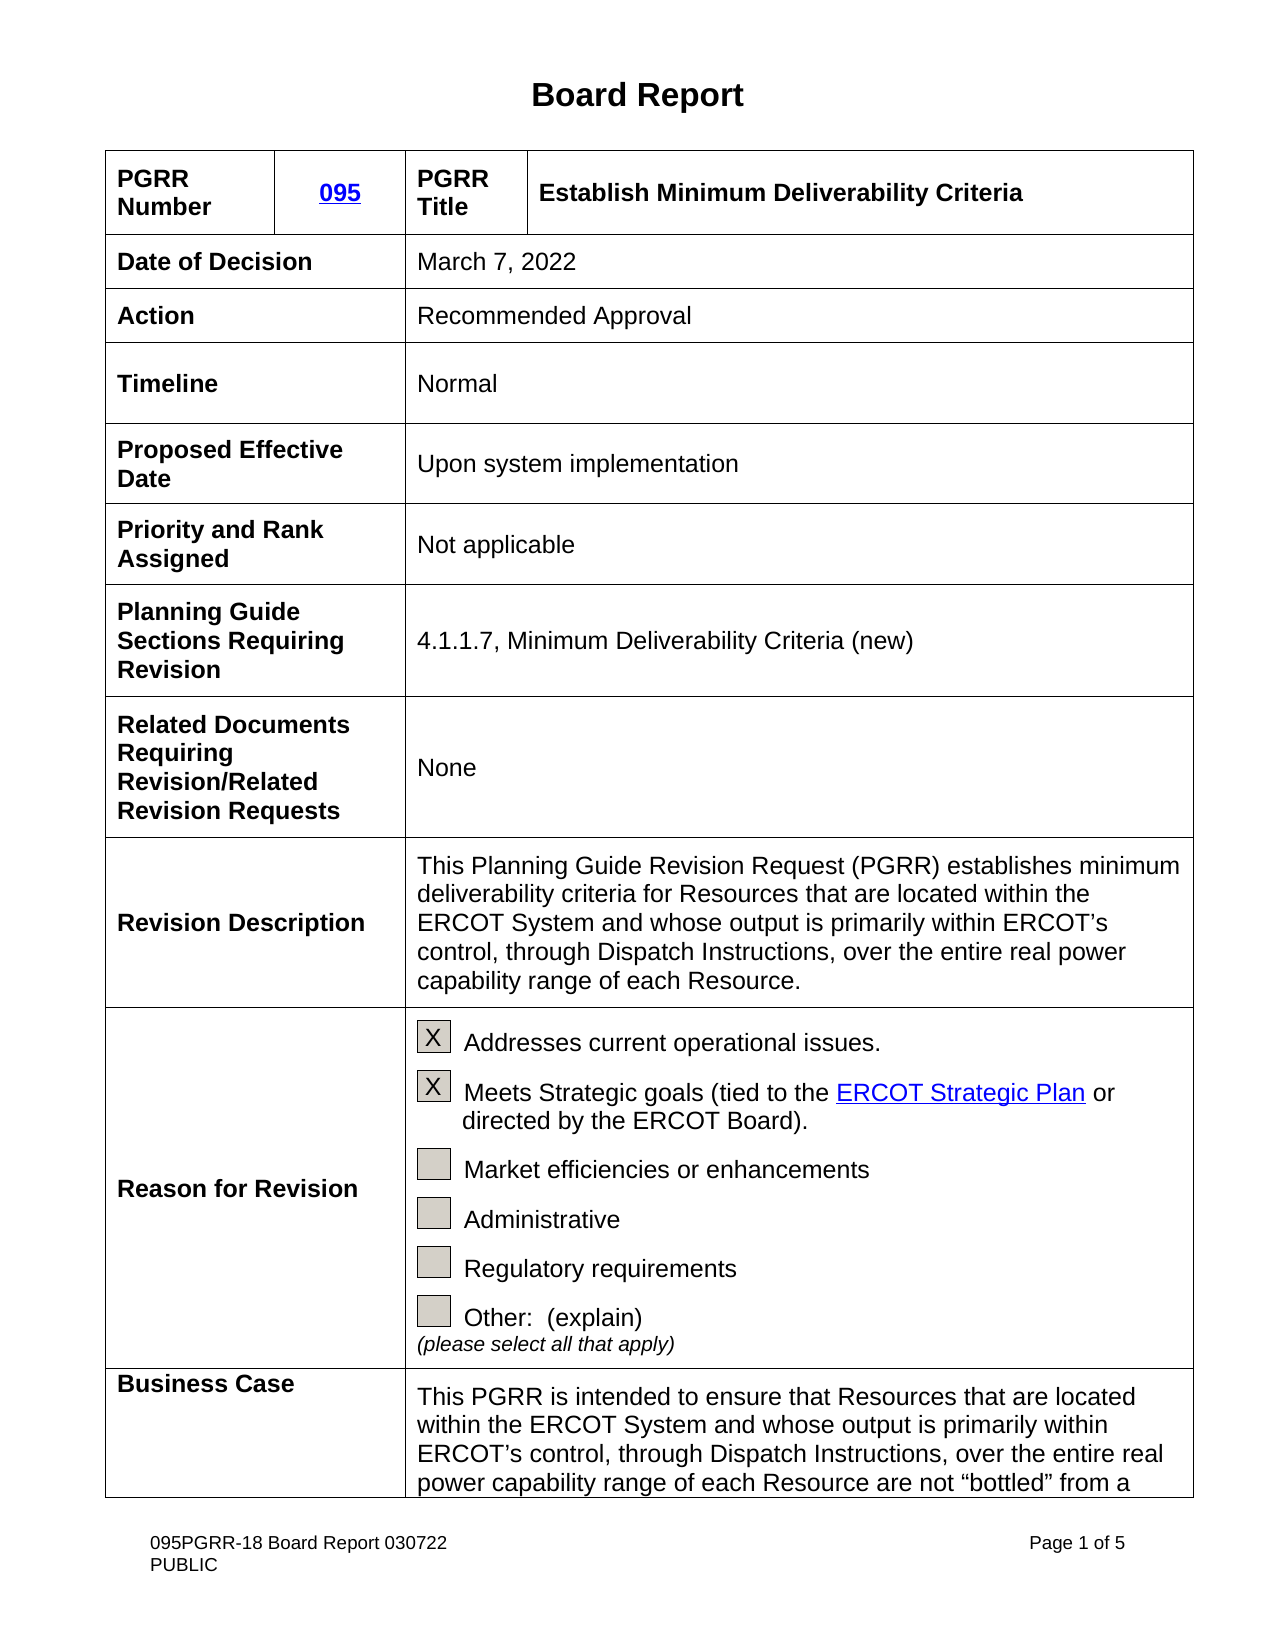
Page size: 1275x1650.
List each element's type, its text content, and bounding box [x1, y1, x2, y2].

table_cell Proposed Effective Date [106, 424, 405, 503]
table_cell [406, 1369, 1193, 1497]
table_cell Not applicable [406, 504, 1193, 584]
table_cell Normal [406, 343, 1193, 423]
table_header 095 [275, 151, 405, 233]
table_cell Addresses current operational issues. Meets Strategic goals (tied to the ERCOT Strategic Plan or directed by the ERCOT Board). Market efficiencies or enhancements Administrative Regulatory requirements Other: (explain) (please select all that apply) [406, 1008, 1193, 1368]
table_cell Reason for Revision [106, 1008, 405, 1368]
table_cell Revision Description [106, 838, 405, 1007]
table_cell March 7, 2022 [406, 235, 1193, 287]
table_header PGRR Title [406, 151, 527, 233]
table_cell Business Case [106, 1369, 405, 1497]
table_header Establish Minimum Deliverability Criteria [528, 151, 1193, 233]
table_header PGRR Number [106, 151, 274, 233]
table_cell None [406, 697, 1193, 837]
table_cell This Planning Guide Revision Request (PGRR) establishes minimum deliverability criteria for Resources that are located within the ERCOT System and whose output is primarily within ERCOT’s control, through Dispatch Instructions, over the entire real power capability range of each Resource. [406, 838, 1193, 1007]
table_cell Timeline [106, 343, 405, 423]
table_cell 4.1.1.7, Minimum Deliverability Criteria (new) [406, 585, 1193, 696]
table_cell Upon system implementation [406, 424, 1193, 503]
table_cell Related Documents Requiring Revision/Related Revision Requests [106, 697, 405, 837]
table_cell Date of Decision [106, 235, 405, 287]
table_cell Priority and Rank Assigned [106, 504, 405, 584]
table_cell Planning Guide Sections Requiring Revision [106, 585, 405, 696]
table_cell Action [106, 289, 405, 342]
table_cell Recommended Approval [406, 289, 1193, 342]
